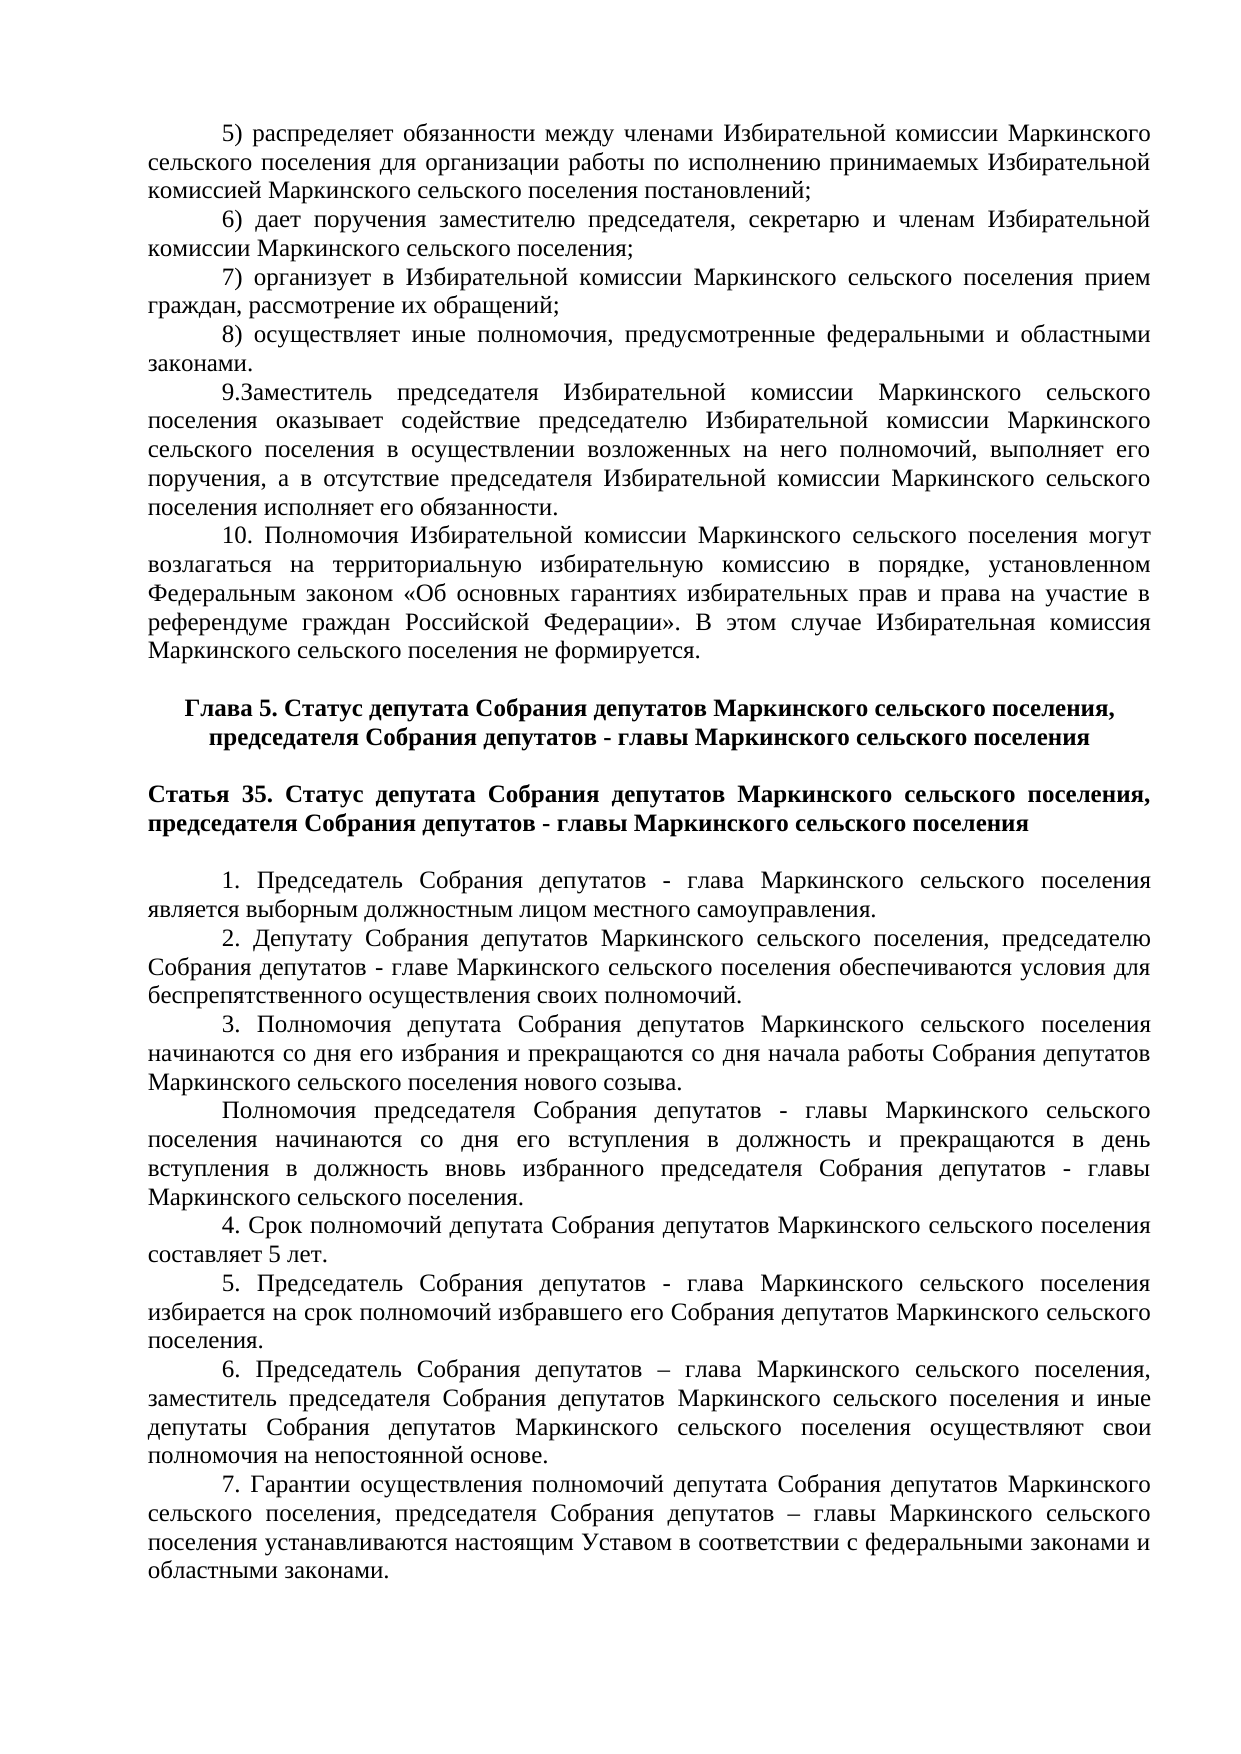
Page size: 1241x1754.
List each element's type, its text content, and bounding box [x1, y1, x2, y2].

text 6. Председатель Собрания депутатов – глава Маркинского сельского поселения, заместитель председателя Собрания депутатов Маркинского сельского поселения и иные депутаты Собрания депутатов Маркинского сельского поселения осуществляют свои полномочия на непостоянной основе. [148, 1354, 1152, 1469]
text 9.Заместитель председателя Избирательной комиссии Маркинского сельского поселения оказывает содействие председателю Избирательной комиссии Маркинского сельского поселения в осуществлении возложенных на него полномочий, выполняет его поручения, а в отсутствие председателя Избирательной комиссии Маркинского сельского поселения исполняет его обязанности. [148, 377, 1152, 521]
text Статья 35. Статус депутата Собрания депутатов Маркинского сельского поселения, председателя Собрания депутатов - главы Маркинского сельского поселения [148, 779, 1152, 837]
text 6) дает поручения заместителю председателя, секретарю и членам Избирательной комиссии Маркинского сельского поселения; [148, 204, 1152, 262]
text 1. Председатель Собрания депутатов - глава Маркинского сельского поселения является выборным должностным лицом местного самоуправления. [148, 866, 1152, 923]
text 10. Полномочия Избирательной комиссии Маркинского сельского поселения могут возлагаться на территориальную избирательную комиссию в порядке, установленном Федеральным законом «Об основных гарантиях избирательных прав и права на участие в референдуме граждан Российской Федерации». В этом случае Избирательная комиссия Маркинского сельского поселения не формируется. [148, 521, 1152, 664]
text 5) распределяет обязанности между членами Избирательной комиссии Маркинского сельского поселения для организации работы по исполнению принимаемых Избирательной комиссией Маркинского сельского поселения постановлений; [148, 118, 1152, 204]
text 8) осуществляет иные полномочия, предусмотренные федеральными и областными законами. [148, 319, 1152, 377]
text Глава 5. Статус депутата Собрания депутатов Маркинского сельского поселения, председателя Собрания депутатов - главы Маркинского сельского поселения [148, 693, 1152, 751]
text 7. Гарантии осуществления полномочий депутата Собрания депутатов Маркинского сельского поселения, председателя Собрания депутатов – главы Маркинского сельского поселения устанавливаются настоящим Уставом в соответствии с федеральными законами и областными законами. [148, 1469, 1152, 1584]
text 4. Срок полномочий депутата Собрания депутатов Маркинского сельского поселения составляет 5 лет. [148, 1211, 1152, 1268]
text 3. Полномочия депутата Собрания депутатов Маркинского сельского поселения начинаются со дня его избрания и прекращаются со дня начала работы Собрания депутатов Маркинского сельского поселения нового созыва. [148, 1009, 1152, 1096]
text Полномочия председателя Собрания депутатов - главы Маркинского сельского поселения начинаются со дня его вступления в должность и прекращаются в день вступления в должность вновь избранного председателя Собрания депутатов - главы Маркинского сельского поселения. [148, 1096, 1152, 1211]
text 2. Депутату Собрания депутатов Маркинского сельского поселения, председателю Собрания депутатов - главе Маркинского сельского поселения обеспечиваются условия для беспрепятственного осуществления своих полномочий. [148, 923, 1152, 1009]
text 7) организует в Избирательной комиссии Маркинского сельского поселения прием граждан, рассмотрение их обращений; [148, 262, 1152, 319]
text 5. Председатель Собрания депутатов - глава Маркинского сельского поселения избирается на срок полномочий избравшего его Собрания депутатов Маркинского сельского поселения. [148, 1268, 1152, 1354]
